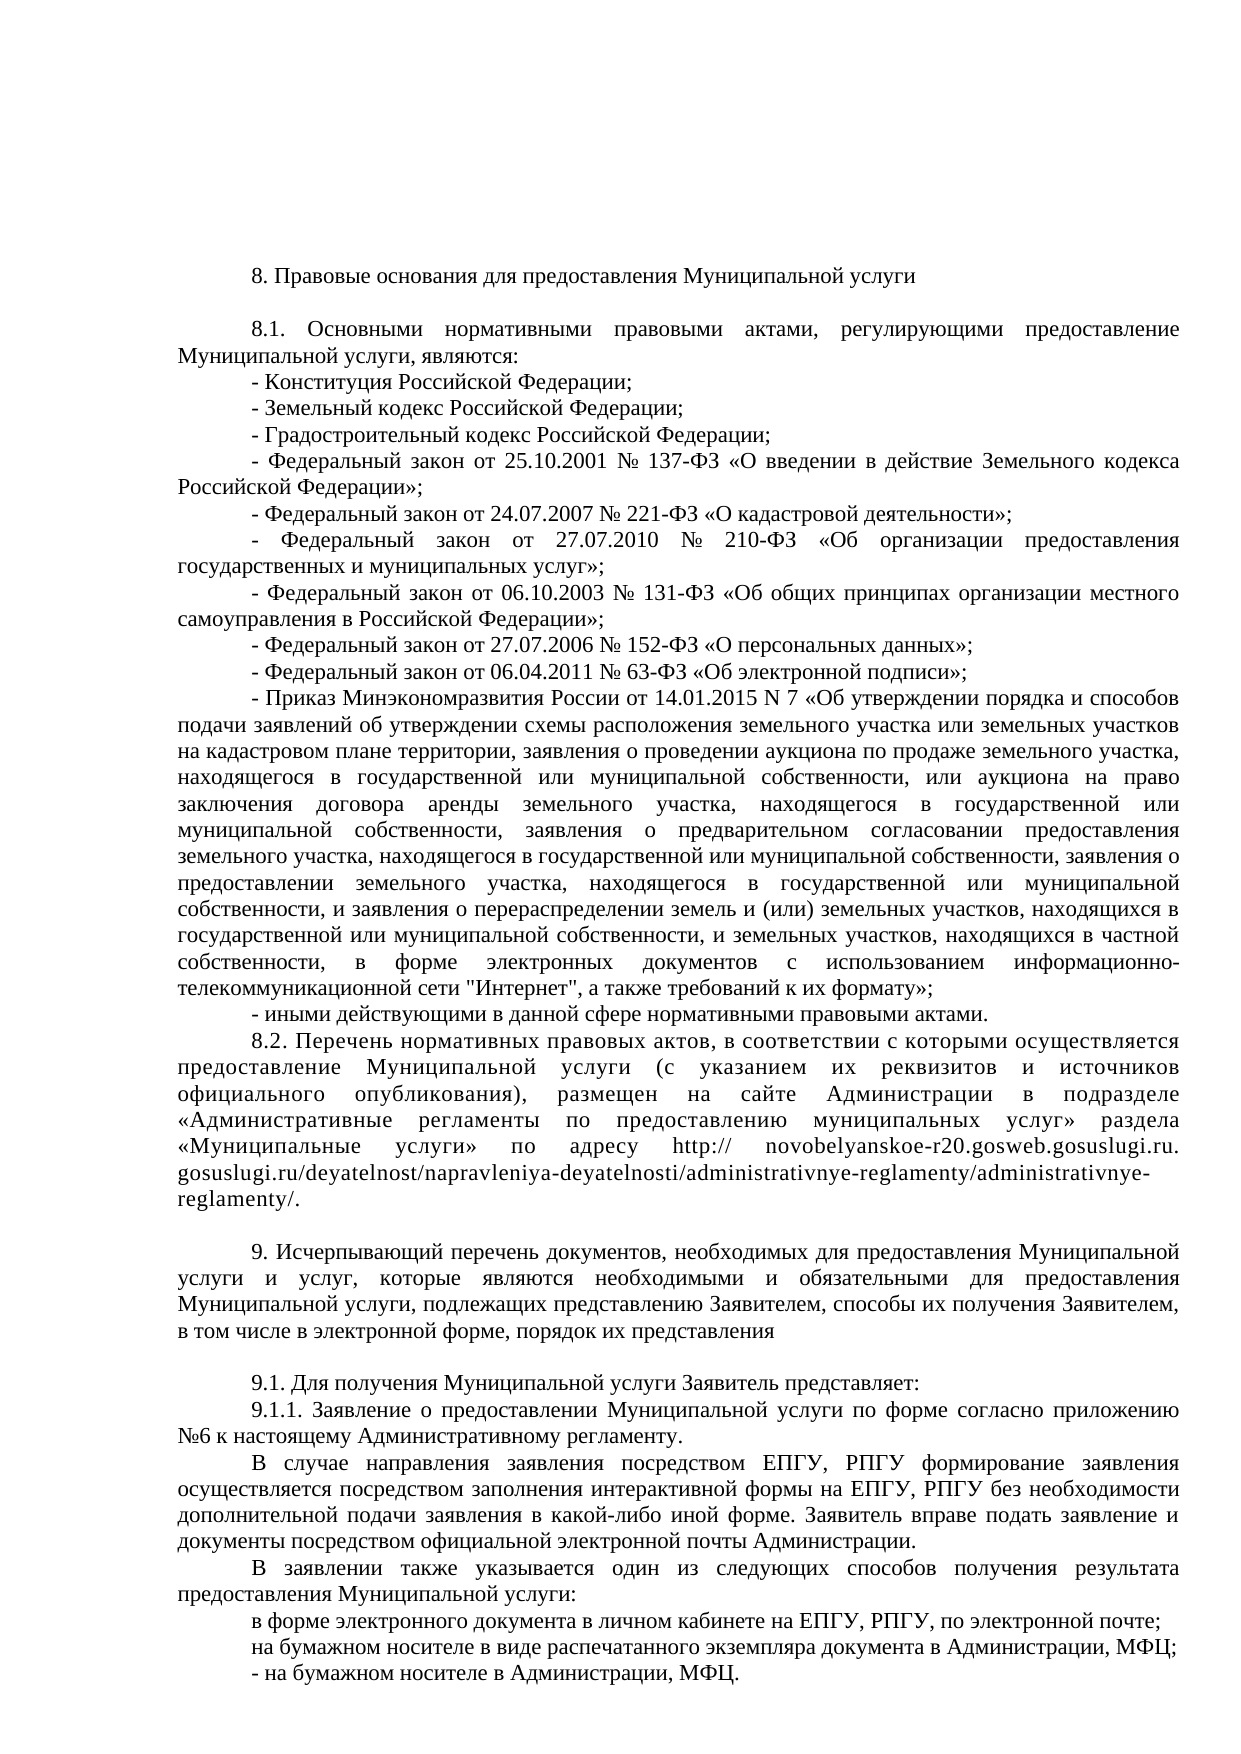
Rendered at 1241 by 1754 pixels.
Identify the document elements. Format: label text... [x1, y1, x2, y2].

text - на бумажном носителе в Администрации, МФЦ. [177, 1659, 1181, 1686]
text 8.2. Перечень нормативных правовых актов, в соответствии с которыми осуществляется предоставление Муниципальной услуги (с указанием их реквизитов и источников официального опубликования), размещен на сайте Администрации в подразделе «Административные регламенты по предоставлению муниципальных услуг» раздела «Муниципальные услуги» по адресу http:// novobelyanskoe-r20.gosweb.gosuslugi.ru. gosuslugi.ru/deyatelnost/napravleniya-deyatelnosti/administrativnye-reglamenty/administrativnye-reglamenty/. [177, 1027, 1181, 1211]
text 8. Правовые основания для предоставления Муниципальной услуги [177, 263, 1181, 289]
text В случае направления заявления посредством ЕПГУ, РПГУ формирование заявления осуществляется посредством заполнения интерактивной формы на ЕПГУ, РПГУ без необходимости дополнительной подачи заявления в какой-либо иной форме. Заявитель вправе подать заявление и документы посредством официальной электронной почты Администрации. [177, 1448, 1181, 1554]
text - Приказ Минэкономразвития России от 14.01.2015 N 7 «Об утверждении порядка и способов подачи заявлений об утверждении схемы расположения земельного участка или земельных участков на кадастровом плане территории, заявления о проведении аукциона по продаже земельного участка, находящегося в государственной или муниципальной собственности, или аукциона на право заключения договора аренды земельного участка, находящегося в государственной или муниципальной собственности, заявления о предварительном согласовании предоставления земельного участка, находящегося в государственной или муниципальной собственности, заявления о предоставлении земельного участка, находящегося в государственной или муниципальной собственности, и заявления о перераспределении земель и (или) земельных участков, находящихся в государственной или муниципальной собственности, и земельных участков, находящихся в частной собственности, в форме электронных документов с использованием информационно-телекоммуникационной сети "Интернет", а также требований к их формату»; [177, 684, 1181, 1001]
text - Федеральный закон от 24.07.2007 № 221-ФЗ «О кадастровой деятельности»; [177, 500, 1181, 526]
text в форме электронного документа в личном кабинете на ЕПГУ, РПГУ, по электронной почте; [177, 1607, 1181, 1633]
text - Федеральный закон от 06.10.2003 № 131-ФЗ «Об общих принципах организации местного самоуправления в Российской Федерации»; [177, 579, 1181, 632]
text 9.1.1. Заявление о предоставлении Муниципальной услуги по форме согласно приложению №6 к настоящему Административному регламенту. [177, 1396, 1181, 1448]
text - Федеральный закон от 25.10.2001 № 137-ФЗ «О введении в действие Земельного кодекса Российской Федерации»; [177, 447, 1181, 500]
text В заявлении также указывается один из следующих способов получения результата предоставления Муниципальной услуги: [177, 1554, 1181, 1607]
text 9. Исчерпывающий перечень документов, необходимых для предоставления Муниципальной услуги и услуг, которые являются необходимыми и обязательными для предоставления Муниципальной услуги, подлежащих представлению Заявителем, способы их получения Заявителем, в том числе в электронной форме, порядок их представления [177, 1238, 1181, 1343]
text 9.1. Для получения Муниципальной услуги Заявитель представляет: [177, 1369, 1181, 1396]
text - Градостроительный кодекс Российской Федерации; [177, 421, 1181, 447]
text - Федеральный закон от 06.04.2011 № 63-ФЗ «Об электронной подписи»; [177, 658, 1181, 684]
text на бумажном носителе в виде распечатанного экземпляра документа в Администрации, МФЦ; [177, 1633, 1181, 1659]
text - Федеральный закон от 27.07.2006 № 152-ФЗ «О персональных данных»; [177, 632, 1181, 658]
text - иными действующими в данной сфере нормативными правовыми актами. [177, 1001, 1181, 1027]
text 8.1. Основными нормативными правовыми актами, регулирующими предоставление Муниципальной услуги, являются: [177, 315, 1181, 368]
text - Земельный кодекс Российской Федерации; [177, 394, 1181, 421]
text - Федеральный закон от 27.07.2010 № 210-ФЗ «Об организации предоставления государственных и муниципальных услуг»; [177, 526, 1181, 579]
text - Конституция Российской Федерации; [177, 368, 1181, 394]
